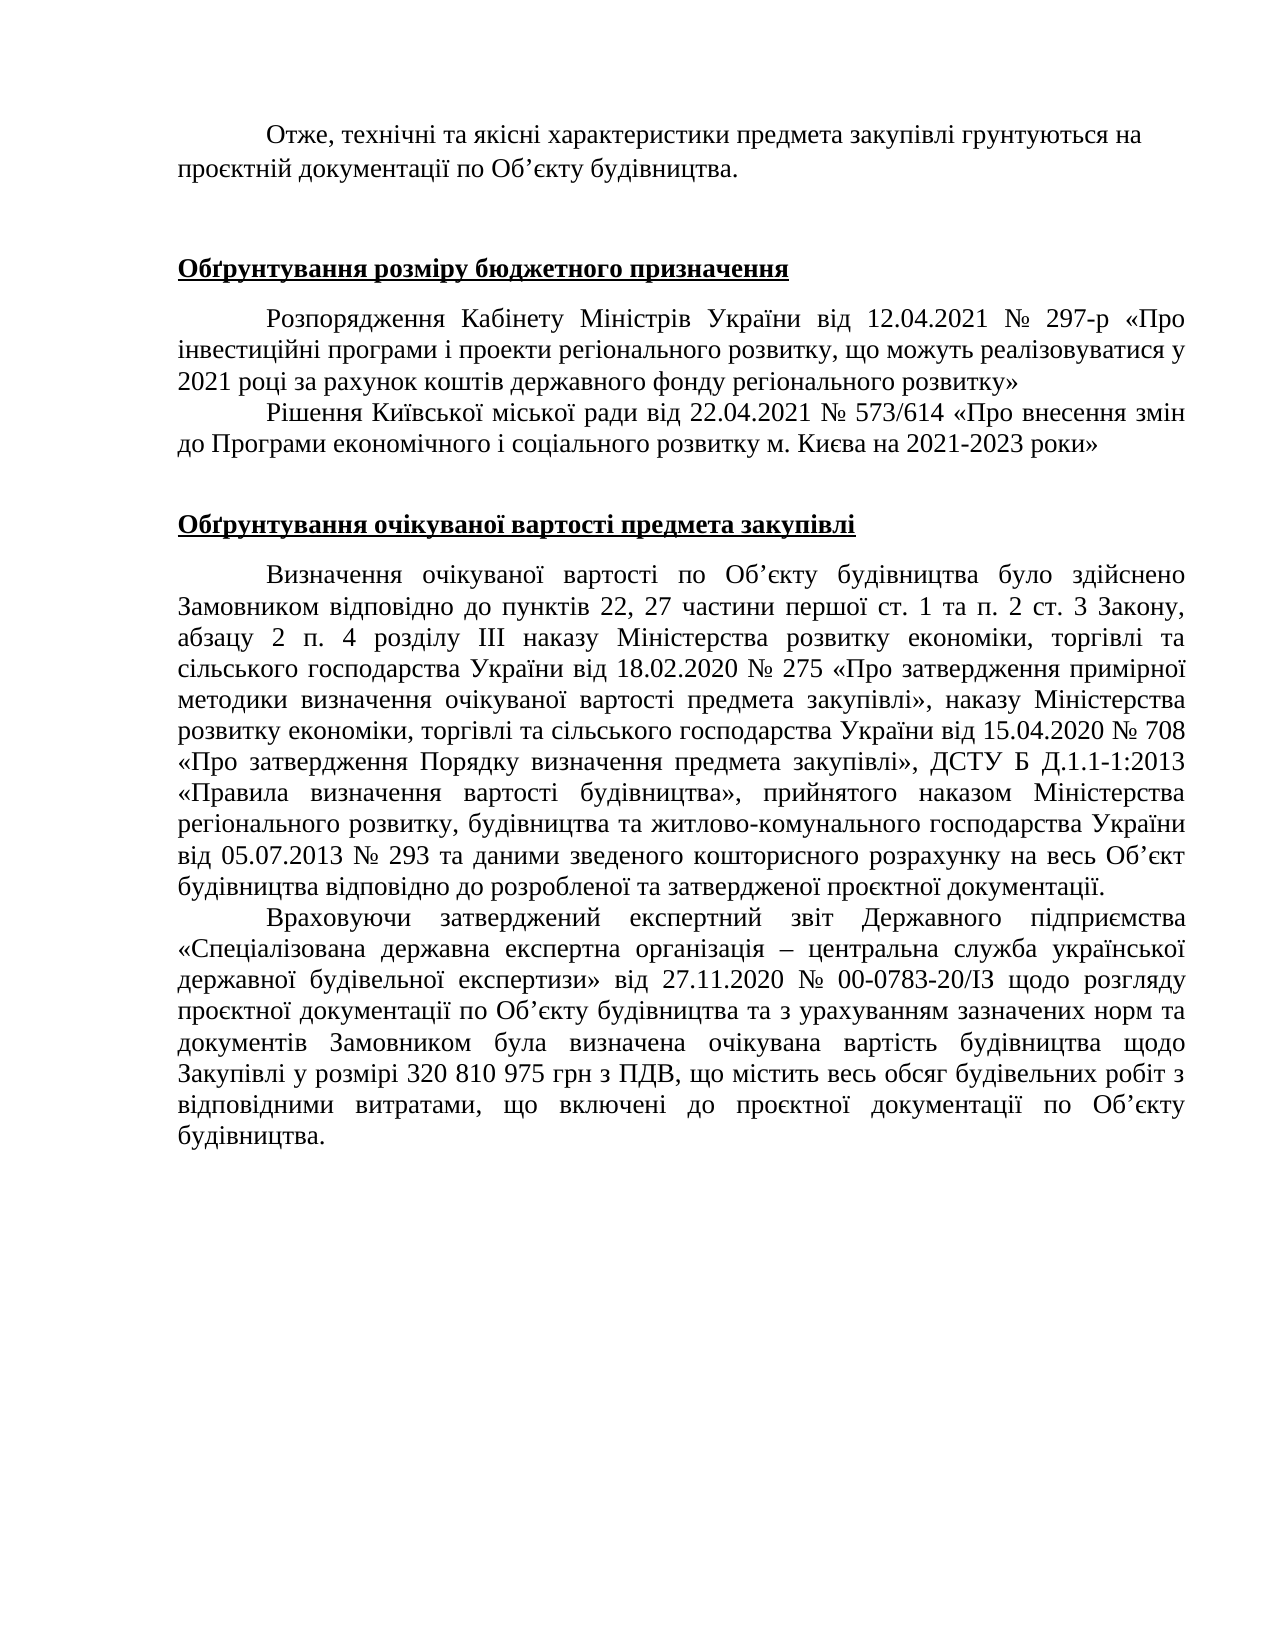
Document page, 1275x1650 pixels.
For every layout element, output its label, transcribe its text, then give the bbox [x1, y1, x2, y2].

text Обґрунтування очікуваної вартості предмета закупівлі [177, 508, 1186, 539]
text Враховуючи затверджений експертний звіт Державного підприємства «Спеціалізована державна експертна організація – центральна служба української державної будівельної експертизи» від 27.11.2020 № 00-0783-20/ІЗ щодо розгляду проєктної документації по Об’єкту будівництва та з урахуванням зазначених норм та документів Замовником була визначена очікувана вартість будівництва щодо Закупівлі у розмірі 320 810 975 грн з ПДВ, що містить весь обсяг будівельних робіт з відповідними витратами, що включені до проєктної документації по Об’єкту будівництва. [177, 901, 1186, 1150]
text Рішення Київської міської ради від 22.04.2021 № 573/614 «Про внесення змін до Програми економічного і соціального розвитку м. Києва на 2021-2023 роки» [177, 396, 1186, 458]
text Отже, технічні та якісні характеристики предмета закупівлі грунтуються на проєктній документації по Об’єкту будівництва. [177, 118, 1186, 183]
text Розпорядження Кабінету Міністрів України від 12.04.2021 № 297-р «Про інвестиційні програми і проекти регіонального розвитку, що можуть реалізовуватися у 2021 році за рахунок коштів державного фонду регіонального розвитку» [177, 302, 1186, 396]
text Обґрунтування розміру бюджетного призначення [177, 252, 1186, 283]
text Визначення очікуваної вартості по Об’єкту будівництва було здійснено Замовником відповідно до пунктів 22, 27 частини першої ст. 1 та п. 2 ст. 3 Закону, абзацу 2 п. 4 розділу ІІІ наказу Міністерства розвитку економіки, торгівлі та сільського господарства України від 18.02.2020 № 275 «Про затвердження примірної методики визначення очікуваної вартості предмета закупівлі», наказу Міністерства розвитку економіки, торгівлі та сільського господарства України від 15.04.2020 № 708 «Про затвердження Порядку визначення предмета закупівлі», ДСТУ Б Д.1.1-1:2013 «Правила визначення вартості будівництва», прийнятого наказом Міністерства регіонального розвитку, будівництва та житлово-комунального господарства України від 05.07.2013 № 293 та даними зведеного кошторисного розрахунку на весь Об’єкт будівництва відповідно до розробленої та затвердженої проєктної документації. [177, 558, 1186, 901]
